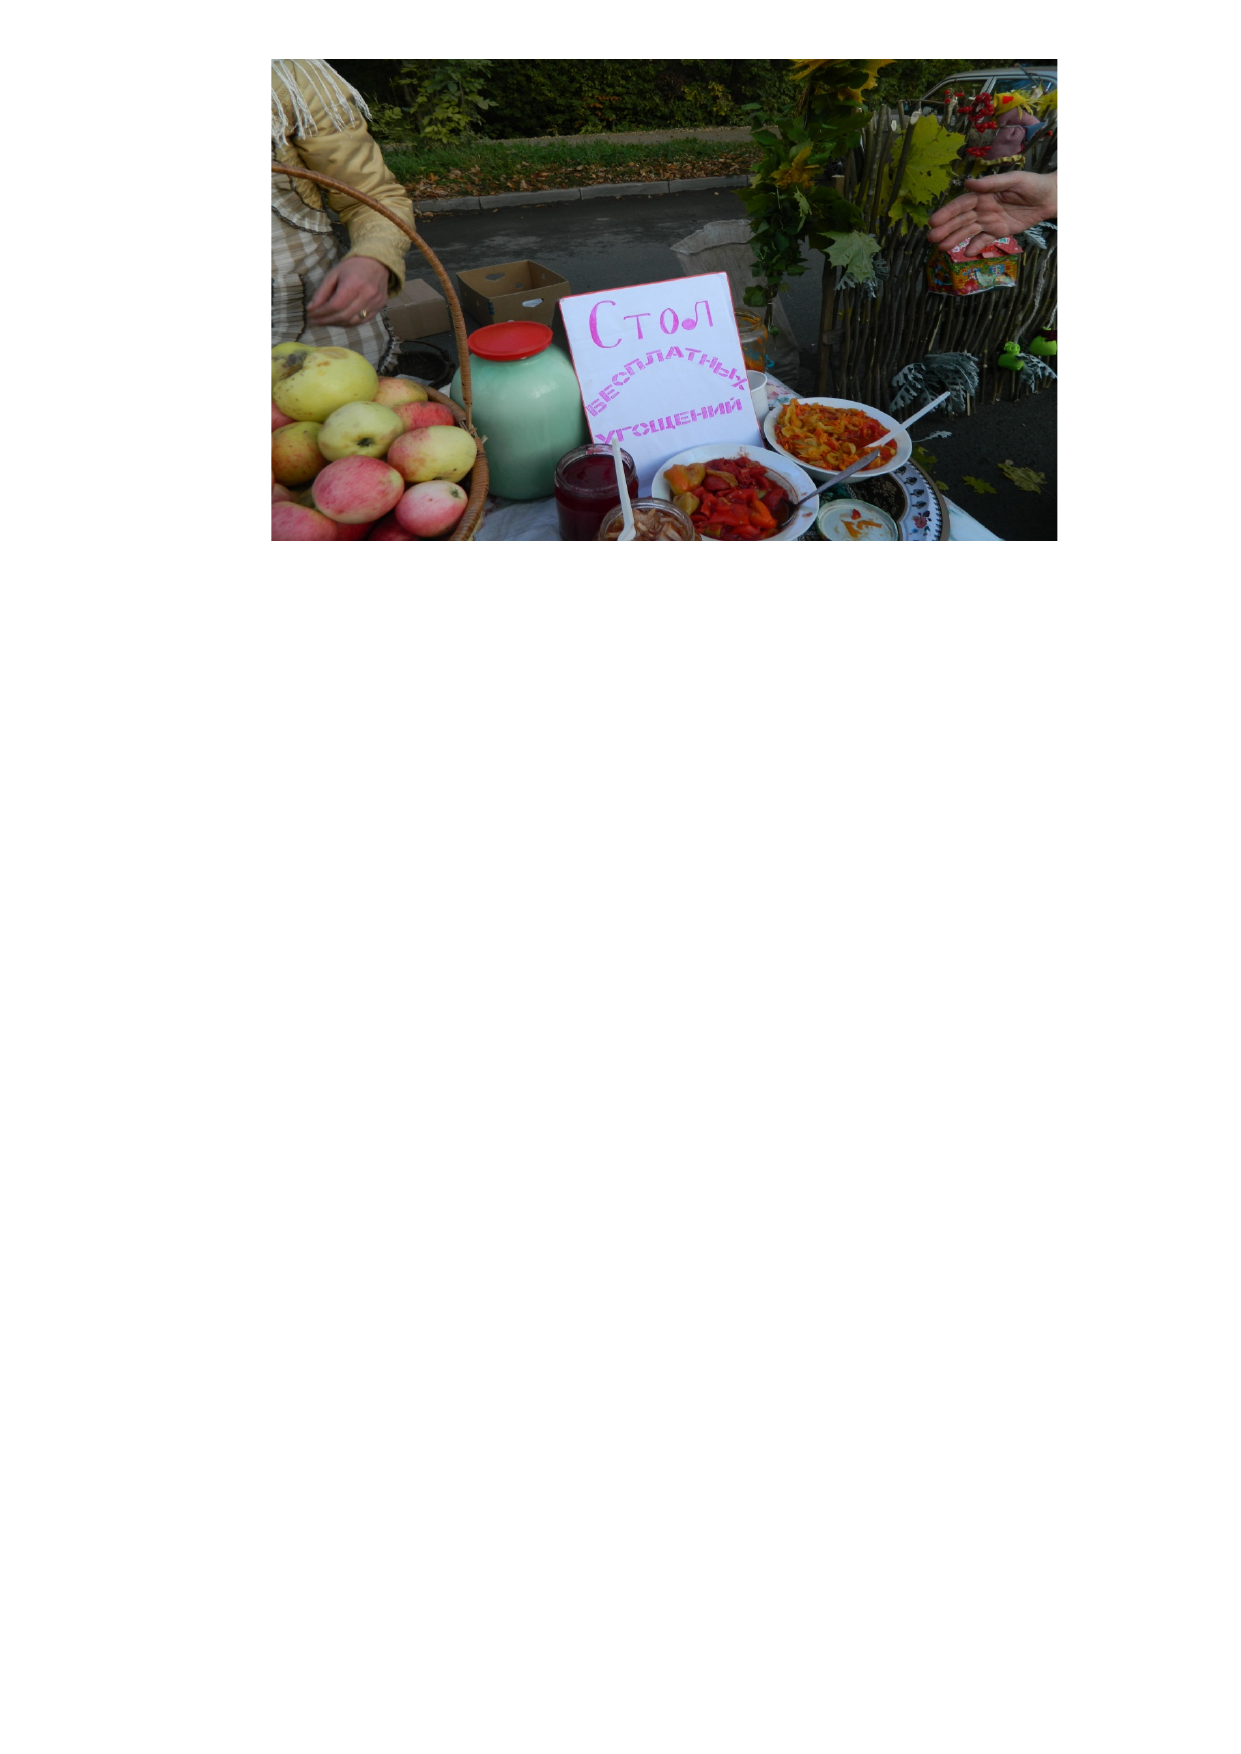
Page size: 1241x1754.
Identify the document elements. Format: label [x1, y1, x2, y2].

picture [271, 59, 1058, 541]
